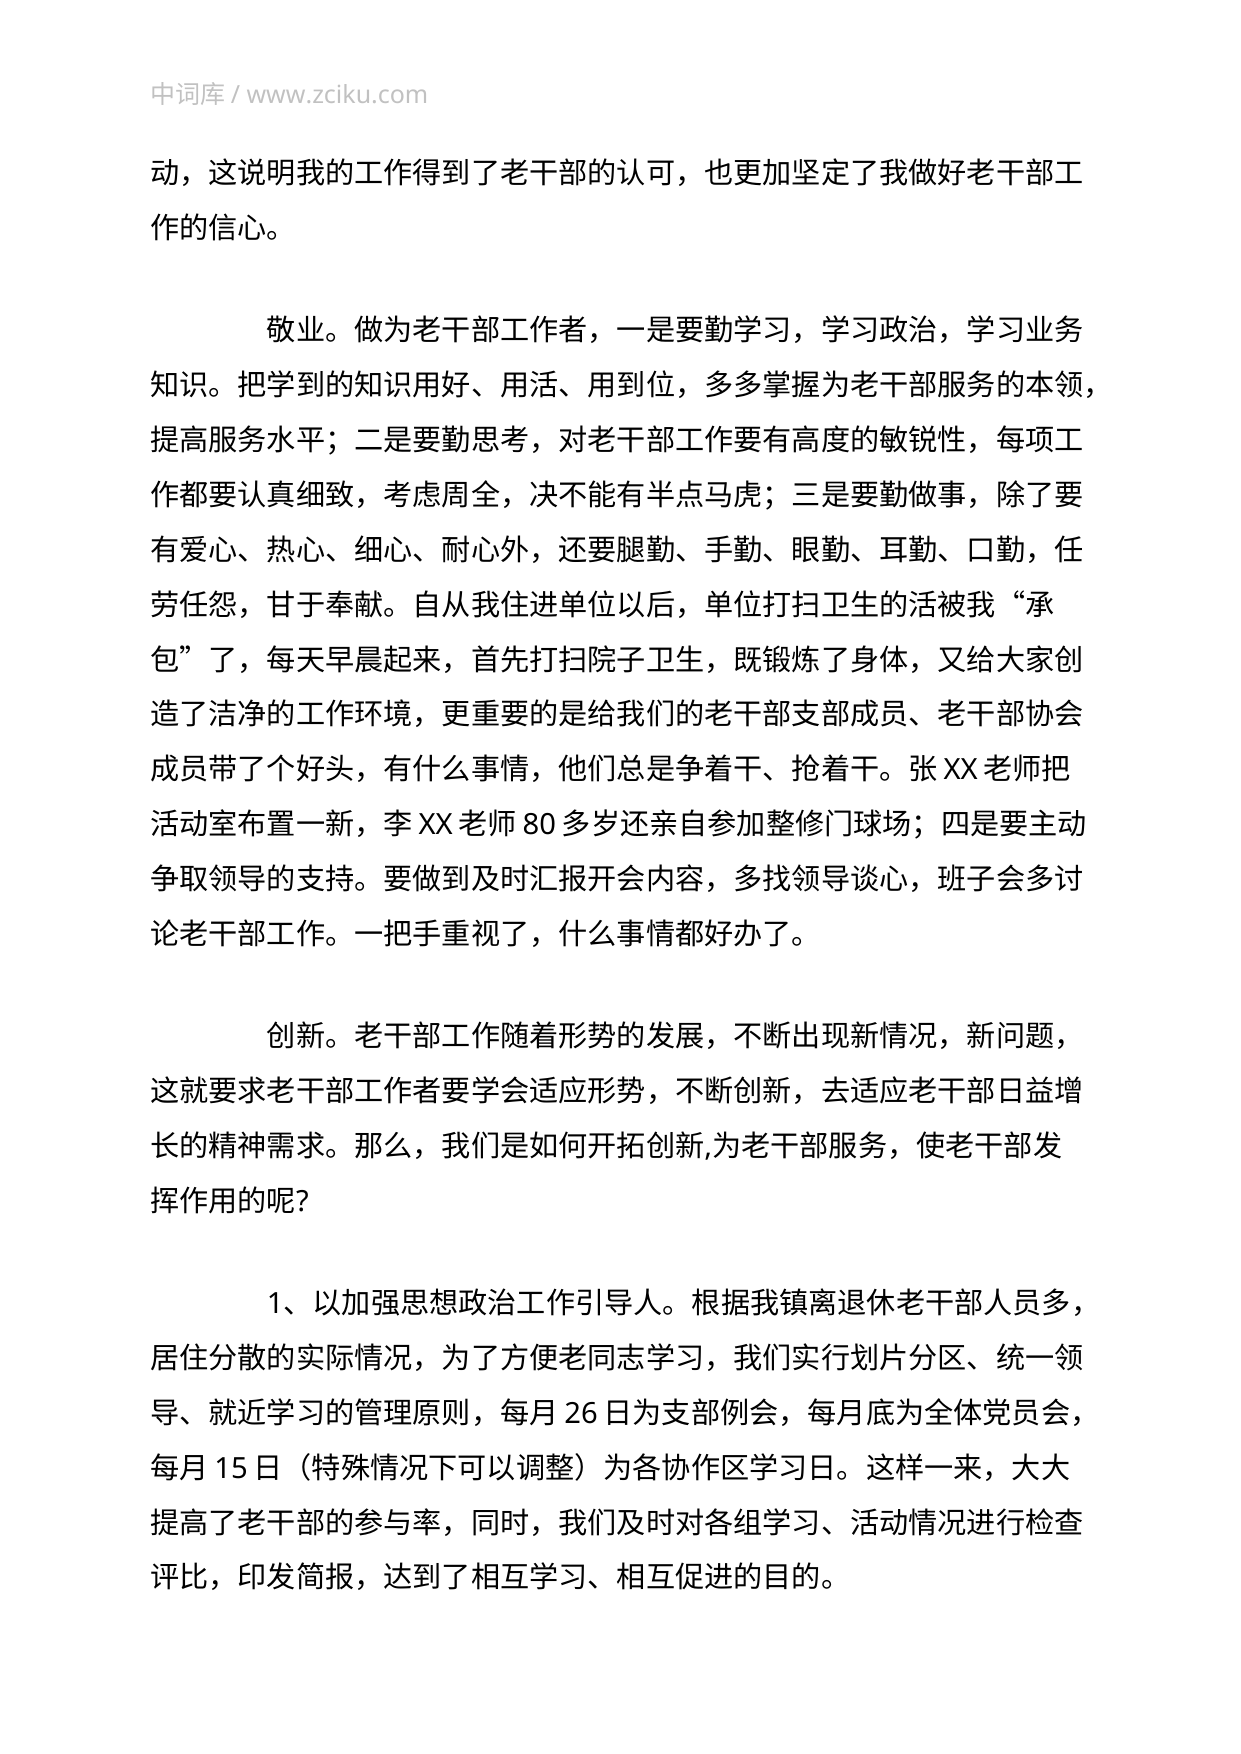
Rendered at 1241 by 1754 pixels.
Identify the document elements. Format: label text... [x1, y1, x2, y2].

text 1、以加强思想政治工作引导人。根据我镇离退休老干部人员多，居住分散的实际情况，为了方便老同志学习，我们实行划片分区、统一领导、就近学习的管理原则，每月26日为支部例会，每月底为全体党员会，每月15日（特殊情况下可以调整）为各协作区学习日。这样一来，大大提高了老干部的参与率，同时，我们及时对各组学习、活动情况进行检查评比，印发简报，达到了相互学习、相互促进的目的。 [150, 1279, 1090, 1596]
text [150, 150, 1090, 247]
text 敬业。做为老干部工作者，一是要勤学习，学习政治，学习业务知识。把学到的知识用好、用活、用到位，多多掌握为老干部服务的本领，提高服务水平；二是要勤思考，对老干部工作要有高度的敏锐性，每项工作都要认真细致，考虑周全，决不能有半点马虎；三是要勤做事，除了要有爱心、热心、细心、耐心外，还要腿勤、手勤、眼勤、耳勤、口勤，任劳任怨，甘于奉献。自从我住进单位以后，单位打扫卫生的活被我“承包”了，每天早晨起来，首先打扫院子卫生，既锻炼了身体，又给大家创造了洁净的工作环境，更重要的是给我们的老干部支部成员、老干部协会成员带了个好头，有什么事情，他们总是争着干、抢着干。张XX老师把活动室布置一新，李XX老师80多岁还亲自参加整修门球场；四是要主动争取领导的支持。要做到及时汇报开会内容，多找领导谈心，班子会多讨论老干部工作。一把手重视了，什么事情都好办了。 [150, 307, 1090, 953]
text 创新。老干部工作随着形势的发展，不断出现新情况，新问题，这就要求老干部工作者要学会适应形势，不断创新，去适应老干部日益增长的精神需求。那么，我们是如何开拓创新,为老干部服务，使老干部发挥作用的呢? [150, 1012, 1090, 1220]
